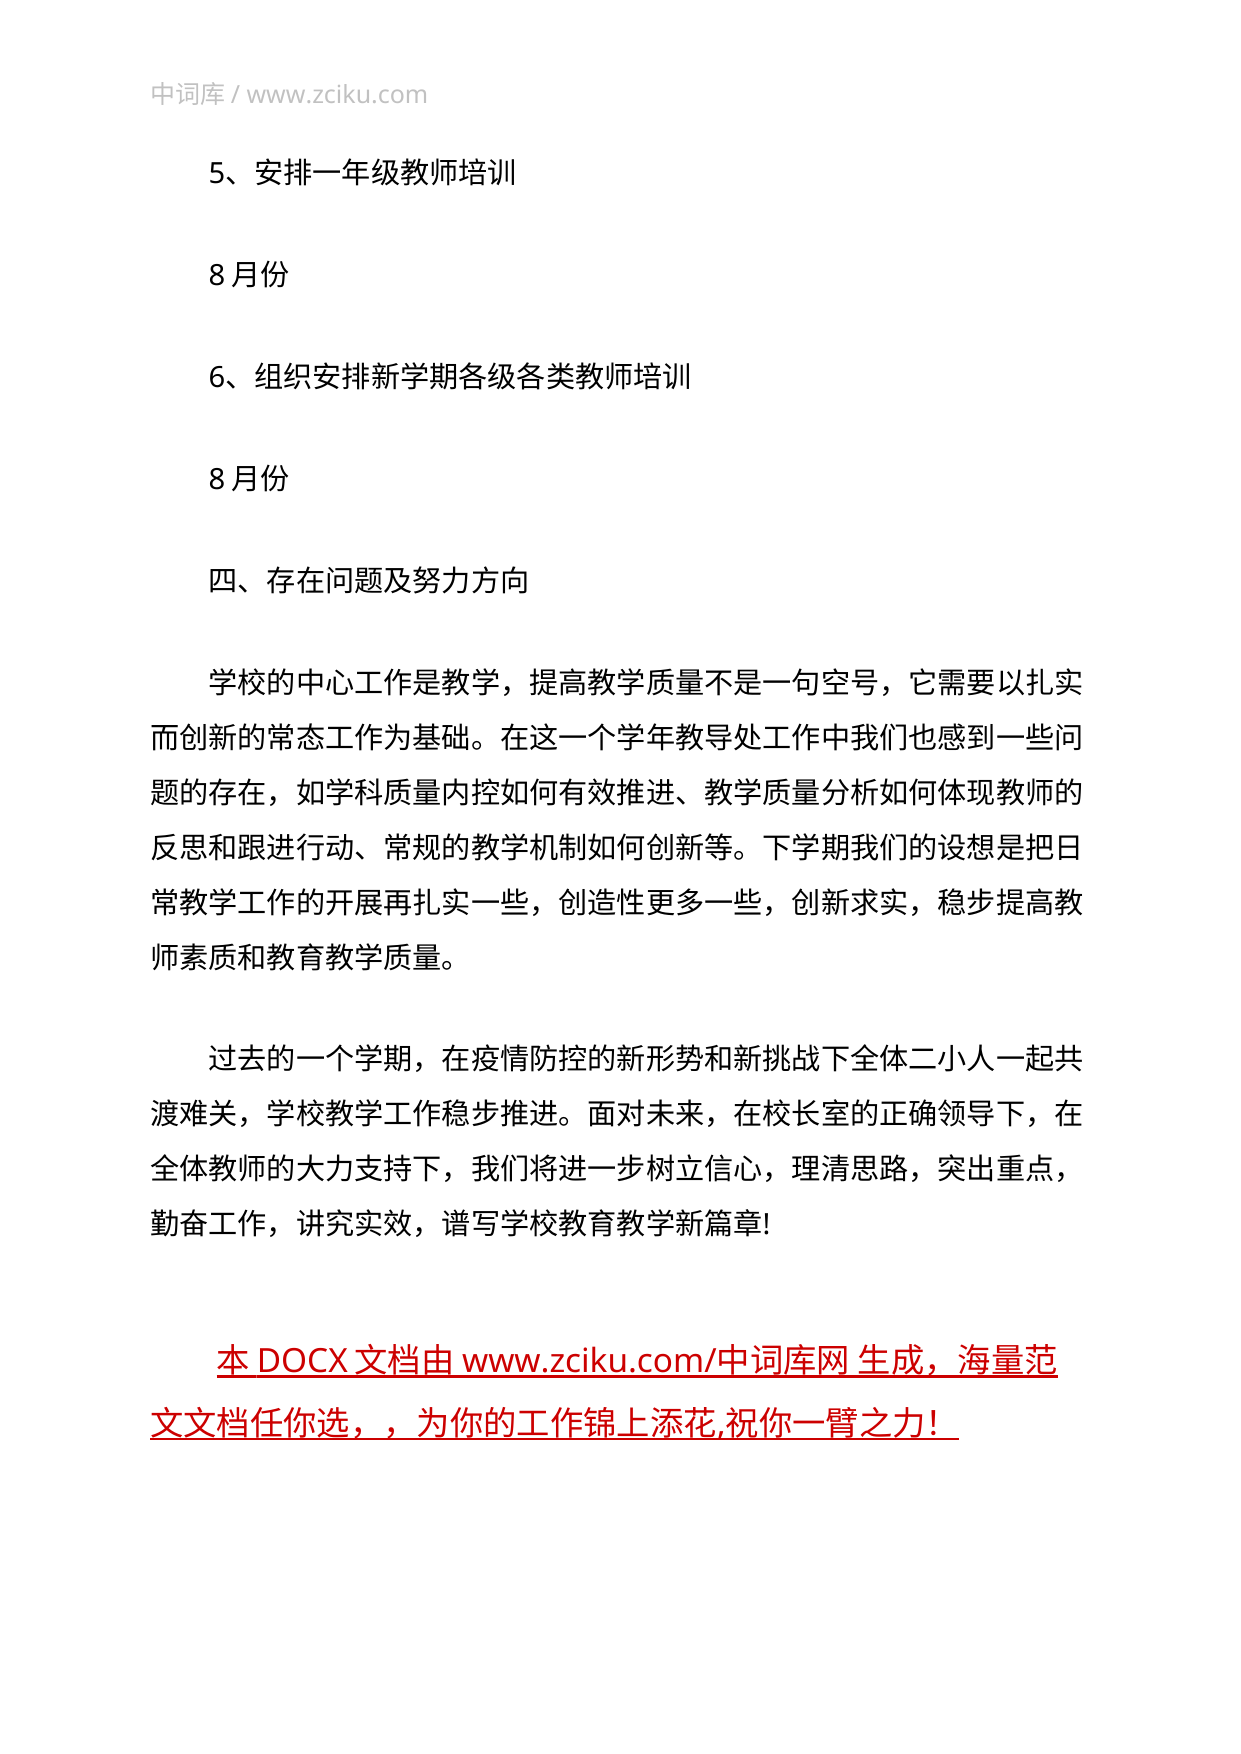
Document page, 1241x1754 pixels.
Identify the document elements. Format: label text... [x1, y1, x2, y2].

text 5、安排一年级教师培训 [150, 150, 1090, 192]
text 四、存在问题及努力方向 [150, 558, 1090, 600]
text 8月份 [150, 456, 1090, 498]
text 8月份 [150, 252, 1090, 294]
text 学校的中心工作是教学，提高教学质量不是一句空号，它需要以扎实而创新的常态工作为基础。在这一个学年教导处工作中我们也感到一些问题的存在，如学科质量内控如何有效推进、教学质量分析如何体现教师的反思和跟进行动、常规的教学机制如何创新等。下学期我们的设想是把日常教学工作的开展再扎实一些，创造性更多一些，创新求实，稳步提高教师素质和教育教学质量。 [150, 660, 1090, 976]
text 本DOCX文档由 www.zciku.com/中词库网 生成，海量范文文档任你选，，为你的工作锦上添花,祝你一臂之力！ [150, 1334, 1090, 1445]
text 过去的一个学期，在疫情防控的新形势和新挑战下全体二小人一起共渡难关，学校教学工作稳步推进。面对未来，在校长室的正确领导下，在全体教师的大力支持下，我们将进一步树立信心，理清思路，突出重点，勤奋工作，讲究实效，谱写学校教育教学新篇章! [150, 1036, 1090, 1243]
text 6、组织安排新学期各级各类教师培训 [150, 354, 1090, 396]
